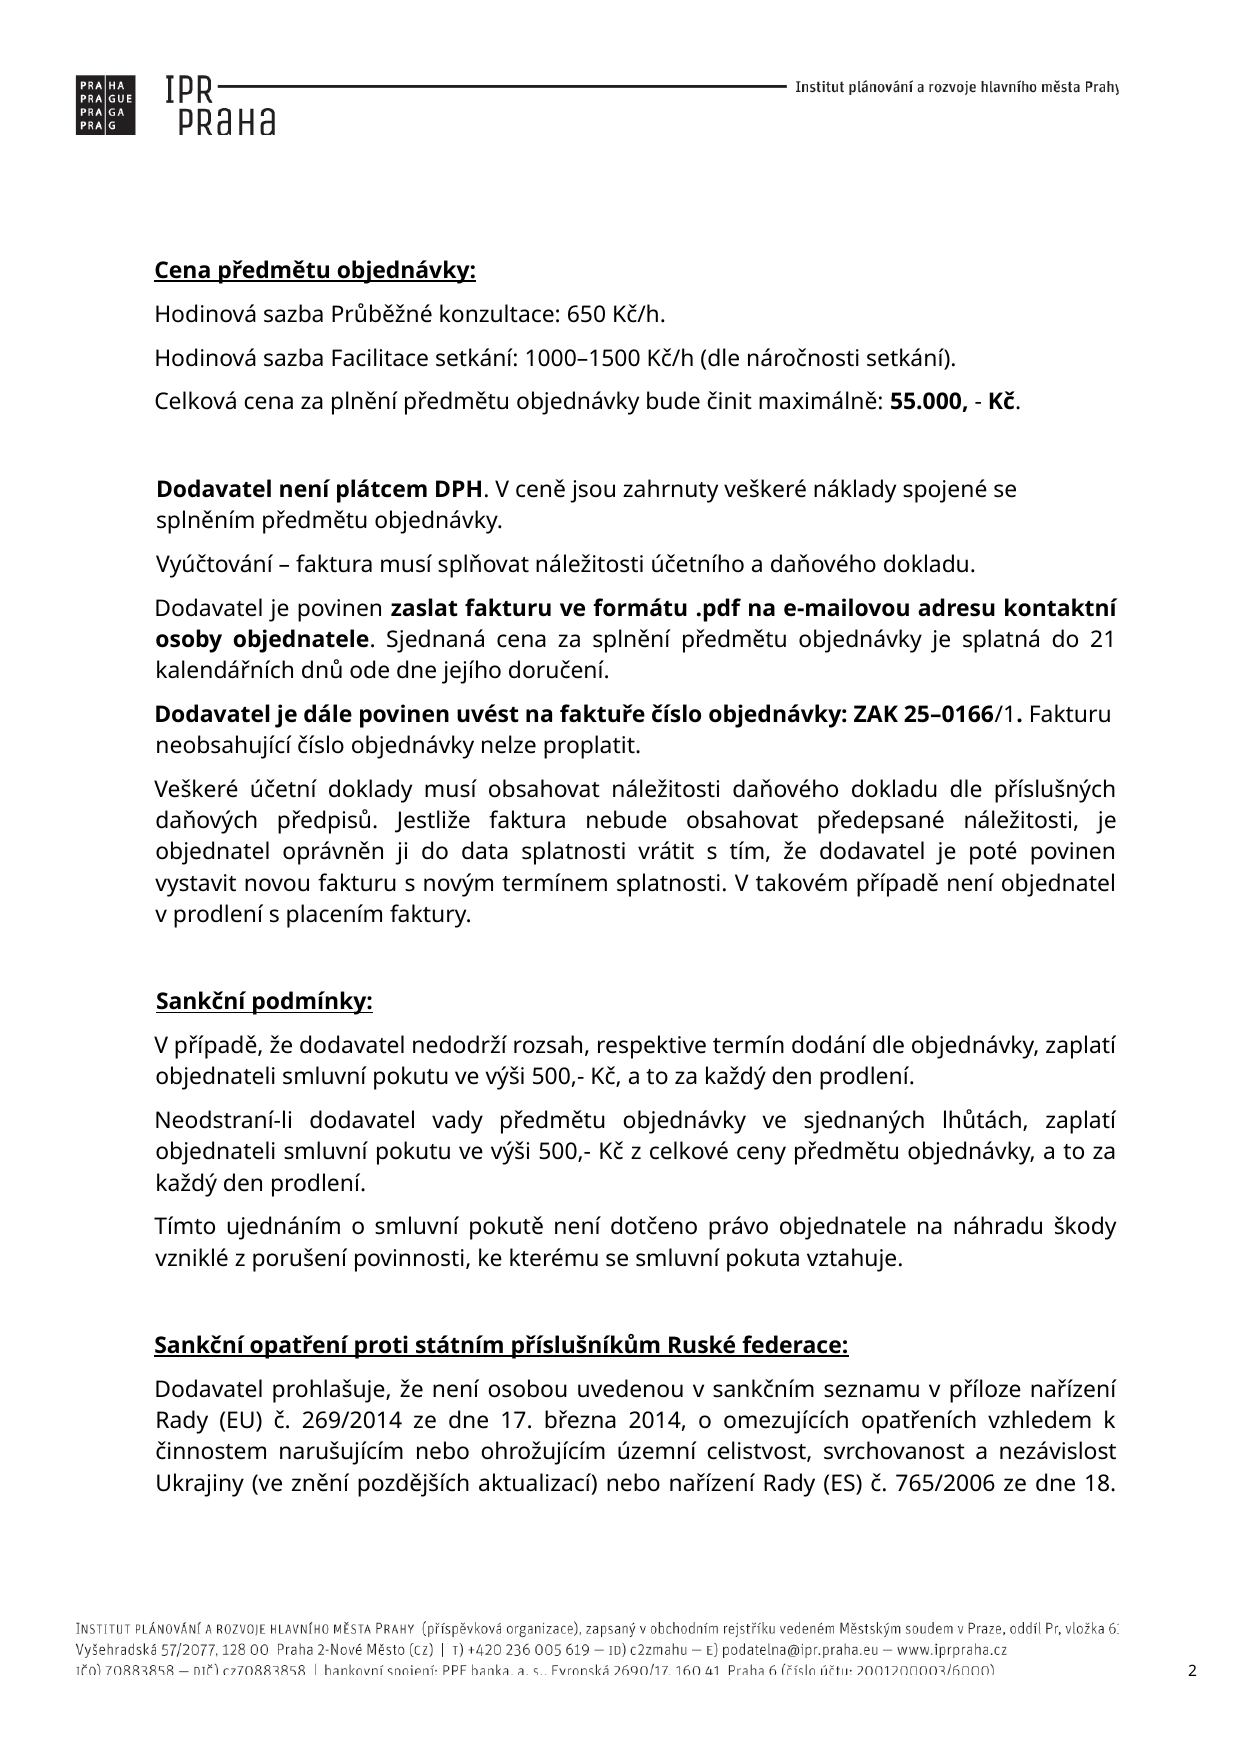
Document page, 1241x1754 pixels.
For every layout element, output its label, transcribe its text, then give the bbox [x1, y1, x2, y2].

text V případě, že dodavatel nedodrží rozsah, respektive termín dodání dle objednávky, zaplatí objednateli smluvní pokutu ve výši 500,- Kč, a to za každý den prodlení. [154, 1029, 1117, 1091]
text Celková cena za plnění předmětu objednávky bude činit maximálně: 55.000, - Kč. [154, 385, 1117, 416]
text Neodstraní-li dodavatel vady předmětu objednávky ve sjednaných lhůtách, zaplatí objednateli smluvní pokutu ve výši 500,- Kč z celkové ceny předmětu objednávky, a to za každý den prodlení. [154, 1104, 1117, 1198]
text Veškeré účetní doklady musí obsahovat náležitosti daňového dokladu dle příslušných daňových předpisů. Jestliže faktura nebude obsahovat předepsané náležitosti, je objednatel oprávněn ji do data splatnosti vrátit s tím, že dodavatel je poté povinen vystavit novou fakturu s novým termínem splatnosti. V takovém případě není objednatel v prodlení s placením faktury. [154, 773, 1117, 929]
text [154, 1373, 1117, 1498]
text Cena předmětu objednávky: [154, 254, 1122, 285]
text Dodavatel není plátcem DPH. V ceně jsou zahrnuty veškeré náklady spojené se splněním předmětu objednávky. [156, 473, 1122, 535]
text Sankční opatření proti státním příslušníkům Ruské federace: [154, 1329, 1122, 1360]
text Vyúčtování – faktura musí splňovat náležitosti účetního a daňového dokladu. [156, 548, 1122, 579]
text Dodavatel je dále povinen uvést na faktuře číslo objednávky: ZAK 25–0166/1. Fakturu neobsahující číslo objednávky nelze proplatit. [154, 698, 1122, 760]
text Hodinová sazba Facilitace setkání: 1000–1500 Kč/h (dle náročnosti setkání). [154, 341, 1117, 373]
text Dodavatel je povinen zaslat fakturu ve formátu .pdf na e-mailovou adresu kontaktní osoby objednatele. Sjednaná cena za splnění předmětu objednávky je splatná do 21 kalendářních dnů ode dne jejího doručení. [154, 591, 1117, 685]
text Sankční podmínky: [156, 985, 1122, 1016]
text Tímto ujednáním o smluvní pokutě není dotčeno právo objednatele na náhradu škody vzniklé z porušení povinnosti, ke kterému se smluvní pokuta vztahuje. [154, 1210, 1117, 1273]
text Hodinová sazba Průběžné konzultace: 650 Kč/h. [154, 298, 1117, 329]
picture [75, 1621, 1119, 1675]
picture [75, 75, 1119, 135]
